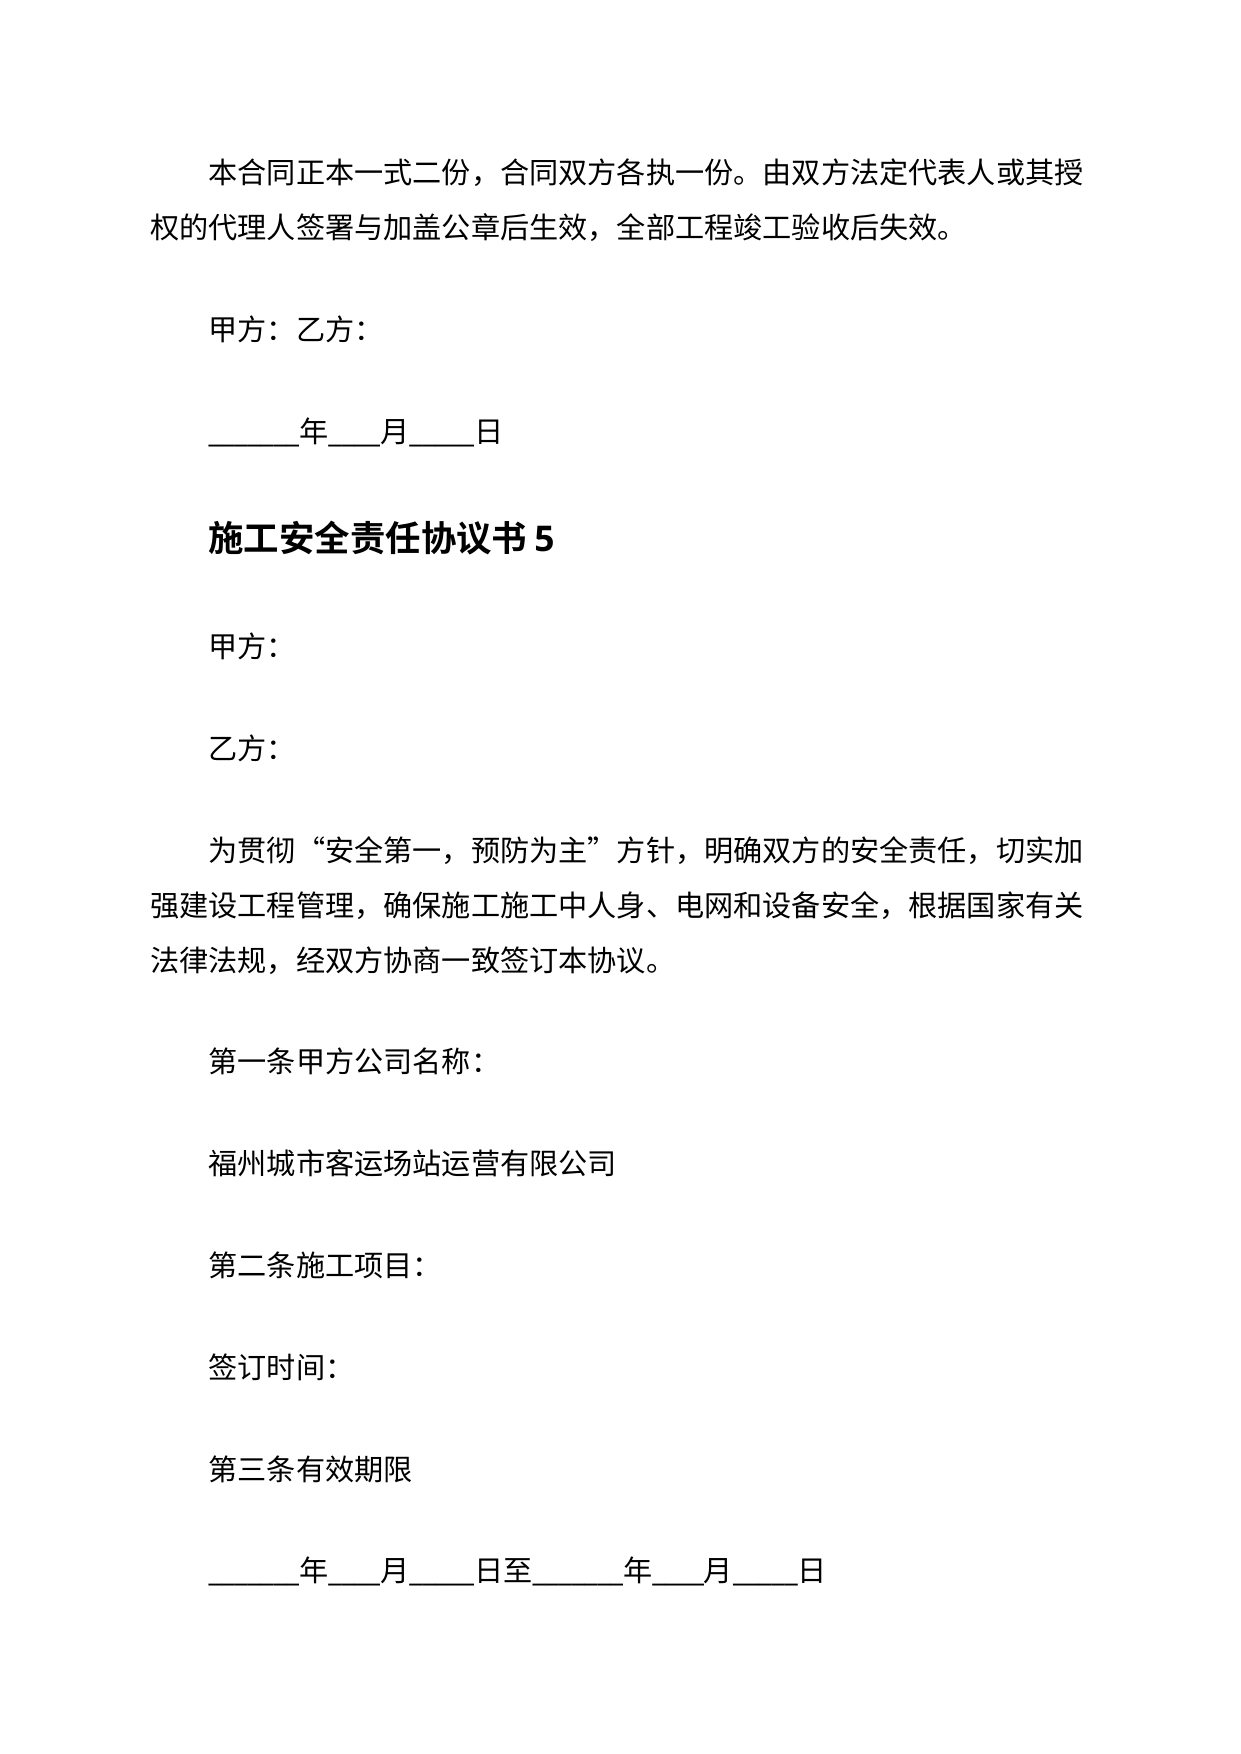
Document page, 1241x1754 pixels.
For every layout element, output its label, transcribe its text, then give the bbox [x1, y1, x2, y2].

text 签订时间： [150, 1344, 1090, 1387]
text 本合同正本一式二份，合同双方各执一份。由双方法定代表人或其授权的代理人签署与加盖公章后生效，全部工程竣工验收后失效。 [150, 150, 1090, 247]
text _______年____月_____日至_______年____月_____日 [150, 1548, 1090, 1590]
text 甲方： [150, 624, 1090, 666]
text 福州城市客运场站运营有限公司 [150, 1141, 1090, 1183]
text 第三条有效期限 [150, 1446, 1090, 1488]
text 乙方： [150, 726, 1090, 768]
text 第二条施工项目： [150, 1243, 1090, 1285]
text 为贯彻“安全第一，预防为主”方针，明确双方的安全责任，切实加强建设工程管理，确保施工施工中人身、电网和设备安全，根据国家有关法律法规，经双方协商一致签订本协议。 [150, 827, 1090, 979]
text 甲方：乙方： [150, 307, 1090, 349]
text _______年____月_____日 [150, 408, 1090, 451]
text 施工安全责任协议书5 [150, 510, 1090, 562]
text 第一条甲方公司名称： [150, 1039, 1090, 1081]
